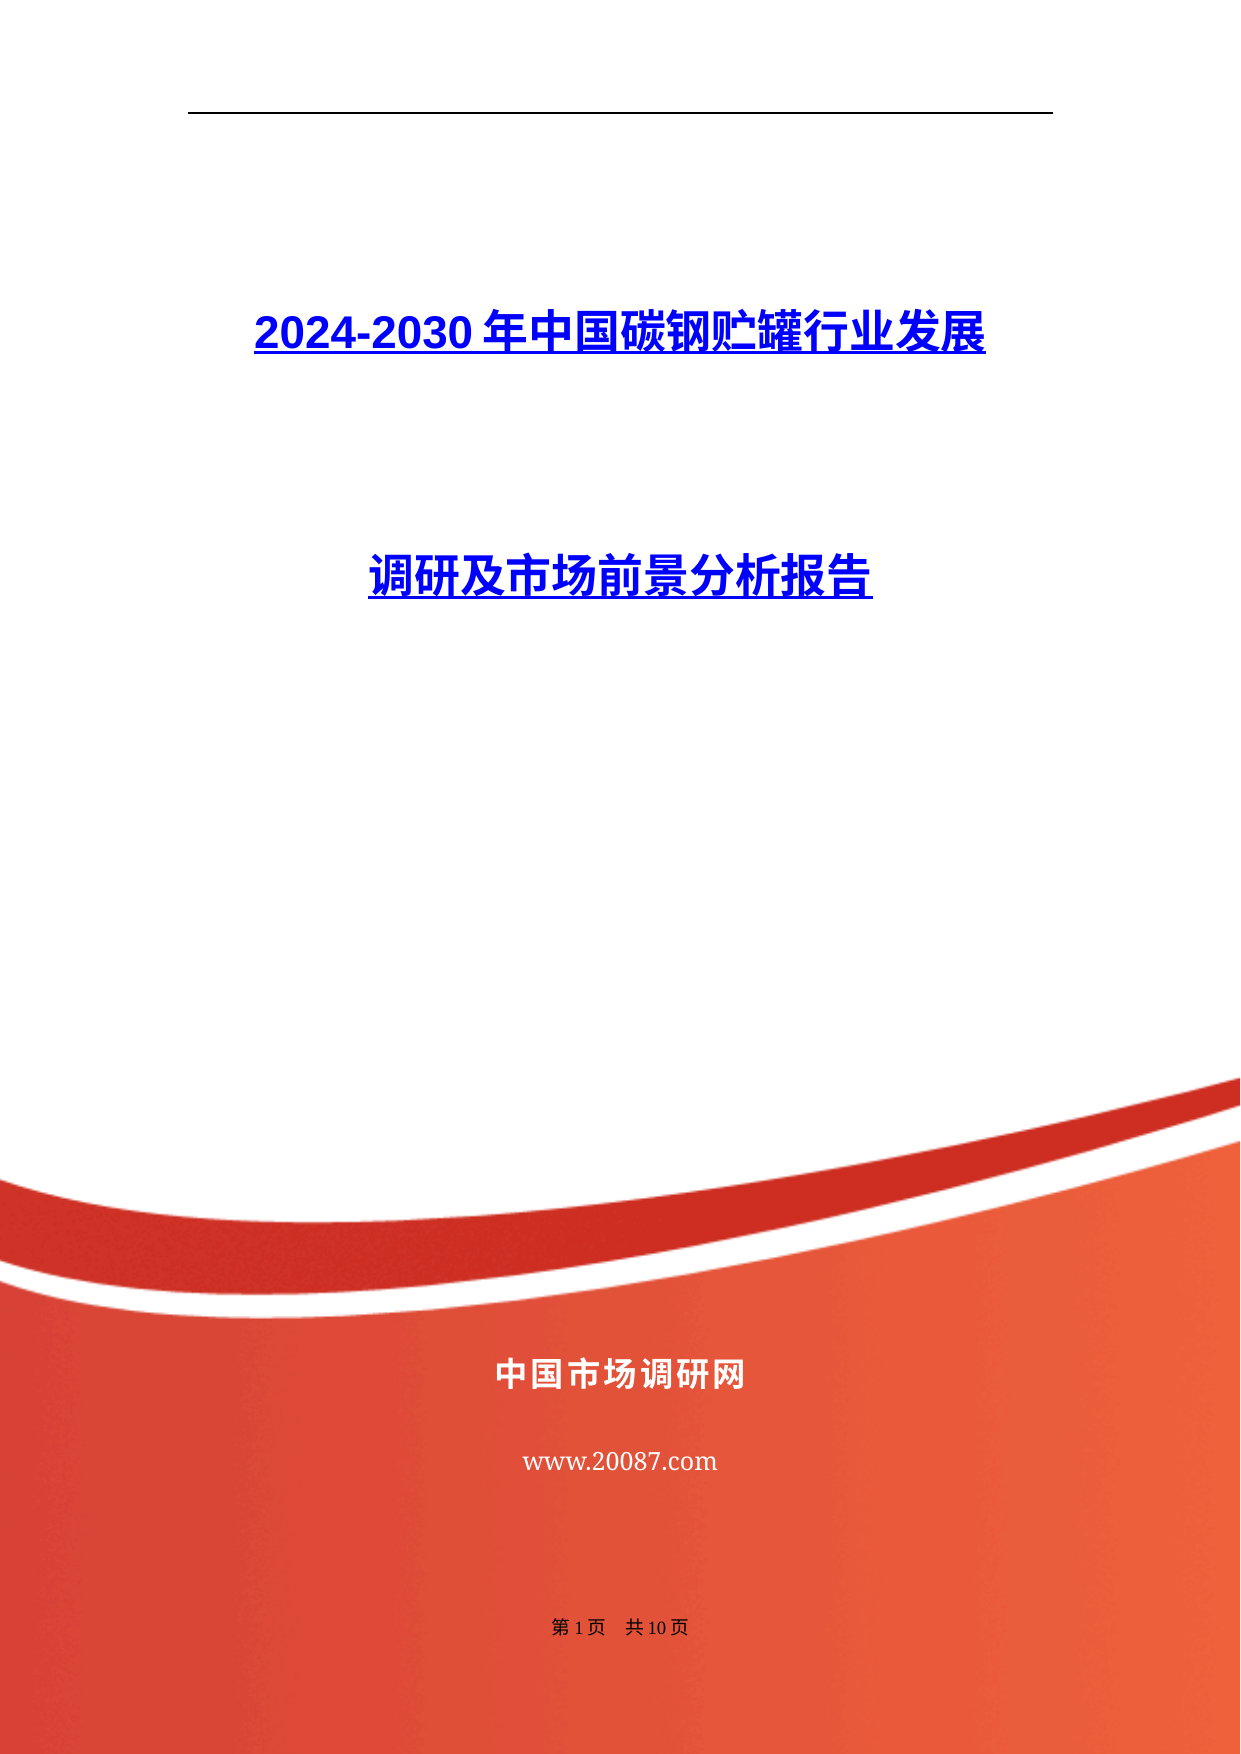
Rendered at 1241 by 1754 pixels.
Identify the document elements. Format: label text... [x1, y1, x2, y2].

text www.20087.com [187, 1428, 1053, 1493]
subtitle 中国市场调研网 [187, 1339, 1053, 1404]
table_header 2024-2030年中国碳钢贮罐行业发展调研及市场前景分析报告 [188, 207, 1053, 773]
picture [0, 1006, 1241, 1754]
